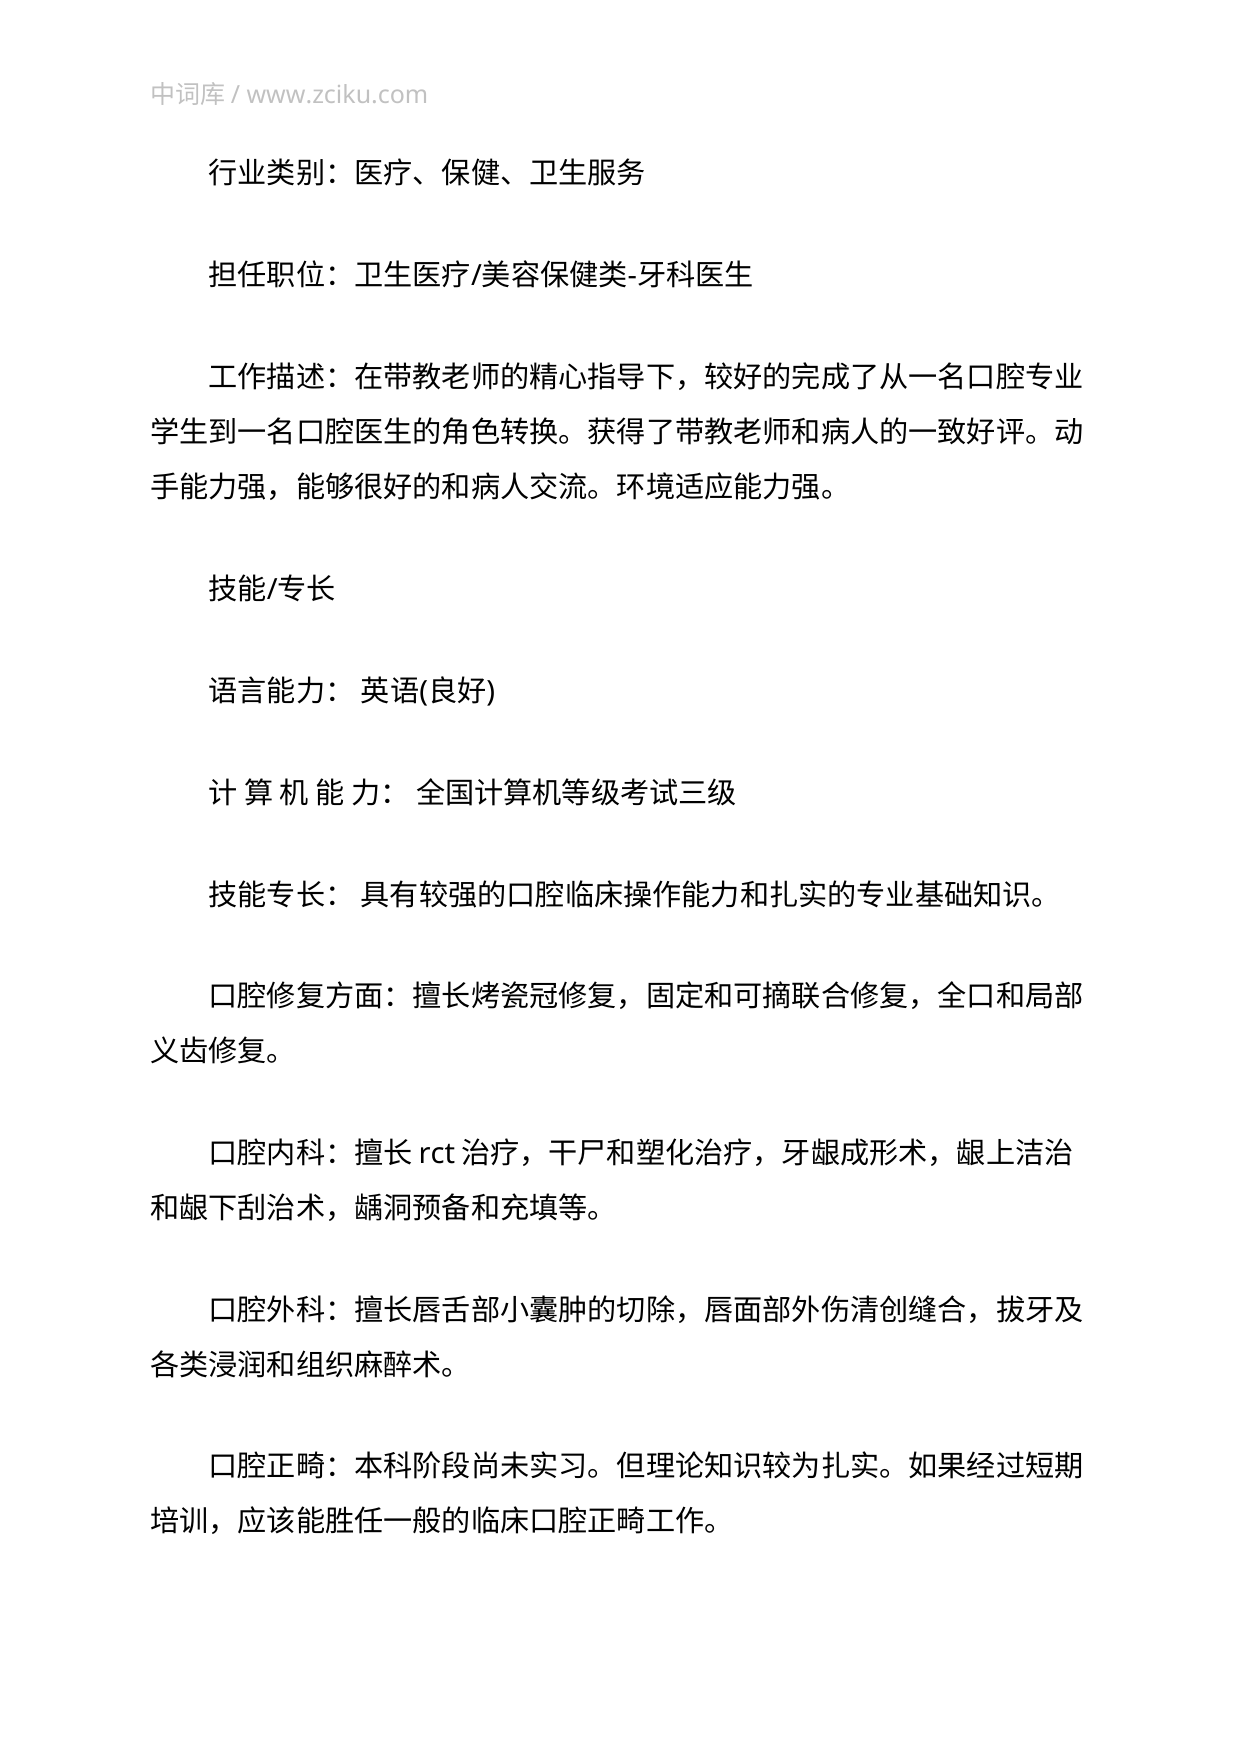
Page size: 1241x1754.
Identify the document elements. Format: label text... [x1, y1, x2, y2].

text 口腔内科：擅长rct治疗，干尸和塑化治疗，牙龈成形术，龈上洁治和龈下刮治术，龋洞预备和充填等。 [150, 1129, 1090, 1227]
text 行业类别：医疗、保健、卫生服务 [150, 150, 1090, 192]
text 技能专长： 具有较强的口腔临床操作能力和扎实的专业基础知识。 [150, 871, 1090, 913]
text 计 算 机 能 力： 全国计算机等级考试三级 [150, 769, 1090, 812]
text 语言能力： 英语(良好) [150, 667, 1090, 710]
text 工作描述：在带教老师的精心指导下，较好的完成了从一名口腔专业学生到一名口腔医生的角色转换。获得了带教老师和病人的一致好评。动手能力强，能够很好的和病人交流。环境适应能力强。 [150, 354, 1090, 506]
text 口腔修复方面：擅长烤瓷冠修复，固定和可摘联合修复，全口和局部义齿修复。 [150, 973, 1090, 1070]
text 口腔外科：擅长唇舌部小囊肿的切除，唇面部外伤清创缝合，拔牙及各类浸润和组织麻醉术。 [150, 1286, 1090, 1383]
text 担任职位：卫生医疗/美容保健类-牙科医生 [150, 252, 1090, 294]
text 技能/专长 [150, 565, 1090, 608]
text 口腔正畸：本科阶段尚未实习。但理论知识较为扎实。如果经过短期培训，应该能胜任一般的临床口腔正畸工作。 [150, 1443, 1090, 1540]
